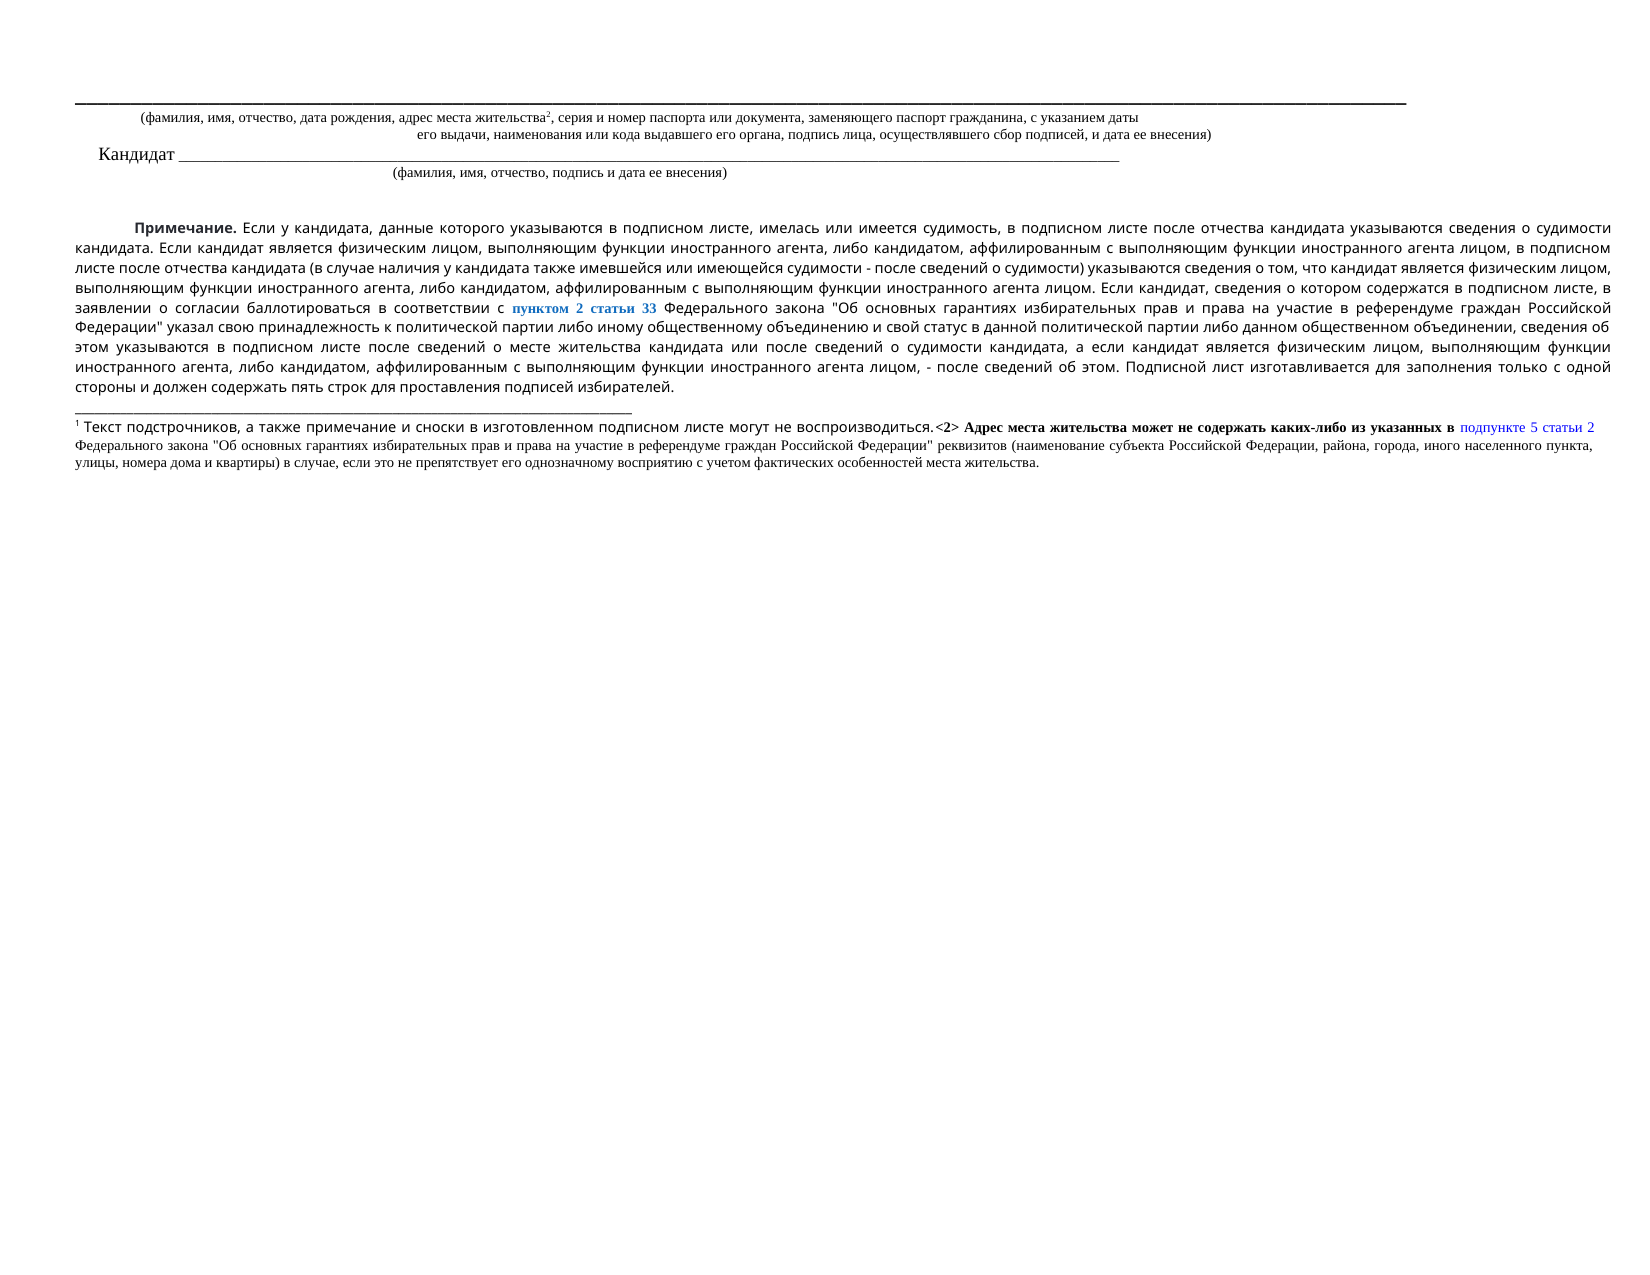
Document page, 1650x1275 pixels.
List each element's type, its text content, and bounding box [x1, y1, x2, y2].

text ______________________________________________________________________________________ [75, 397, 1595, 417]
text ________________________________________________________________________________________________________________________ [75, 75, 1595, 109]
text Примечание. Если у кандидата, данные которого указываются в подписном листе, имелась или имеется судимость, в подписном листе после отчества кандидата указываются сведения о судимости кандидата. Если кандидат является физическим лицом, выполняющим функции иностранного агента, либо кандидатом, аффилированным с выполняющим функции иностранного агента лицом, в подписном листе после отчества кандидата (в случае наличия у кандидата также имевшейся или имеющейся судимости - после сведений о судимости) указываются сведения о том, что кандидат является физическим лицом, выполняющим функции иностранного агента, либо кандидатом, аффилированным с выполняющим функции иностранного агента лицом. Если кандидат, сведения о котором содержатся в подписном листе, в заявлении о согласии баллотироваться в соответствии с пунктом 2 статьи 33 Федерального закона "Об основных гарантиях избирательных прав и права на участие в референдуме граждан Российской Федерации" указал свою принадлежность к политической партии либо иному общественному объединению и свой статус в данной политической партии либо данном общественном объединении, сведения об этом указываются в подписном листе после сведений о месте жительства кандидата или после сведений о судимости кандидата, а если кандидат является физическим лицом, выполняющим функции иностранного агента, либо кандидатом, аффилированным с выполняющим функции иностранного агента лицом, - после сведений об этом. Подписной лист изготавливается для заполнения только с одной стороны и должен содержать пять строк для проставления подписей избирателей. [75, 218, 1613, 397]
text его выдачи, наименования или кода выдавшего его органа, подпись лица, осуществлявшего сбор подписей, и дата ее внесения) [75, 126, 1595, 143]
text (фамилия, имя, отчество, подпись и дата ее внесения) [75, 164, 1595, 181]
text Кандидат _________________________________________________________________________________________________________________________________ [75, 143, 1595, 164]
text 1 Текст подстрочников, а также примечание и сноски в изготовленном подписном листе могут не воспроизводиться.<2> Адрес места жительства может не содержать каких-либо из указанных в подпункте 5 статьи 2 Федерального закона "Об основных гарантиях избирательных прав и права на участие в референдуме граждан Российской Федерации" реквизитов (наименование субъекта Российской Федерации, района, города, иного населенного пункта, улицы, номера дома и квартиры) в случае, если это не препятствует его однозначному восприятию с учетом фактических особенностей места жительства. [75, 417, 1595, 470]
text (фамилия, имя, отчество, дата рождения, адрес места жительства2, серия и номер паспорта или документа, заменяющего паспорт гражданина, с указанием даты [75, 109, 1595, 126]
